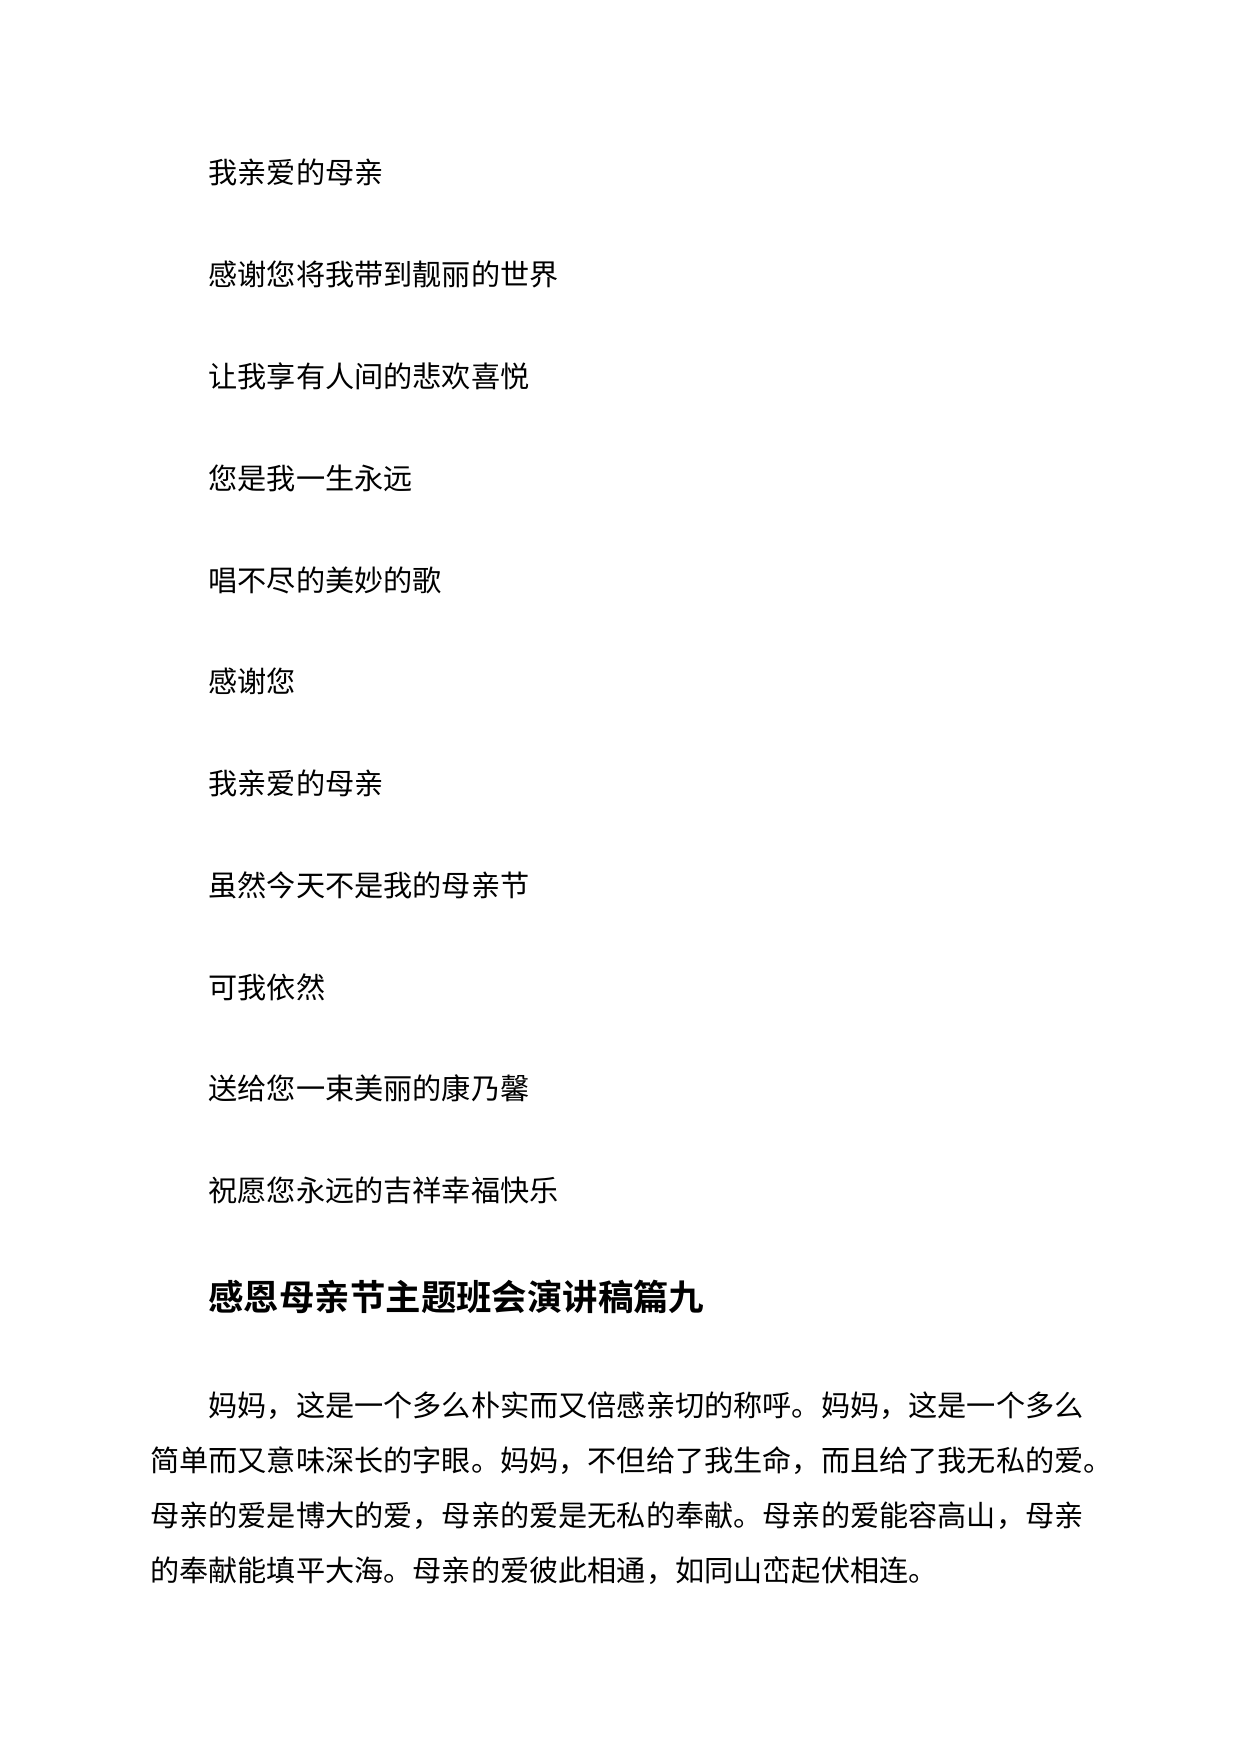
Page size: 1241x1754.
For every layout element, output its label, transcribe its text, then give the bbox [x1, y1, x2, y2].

text 感谢您 [150, 659, 1090, 701]
text 感谢您将我带到靓丽的世界 [150, 252, 1090, 294]
text 您是我一生永远 [150, 455, 1090, 498]
text 送给您一束美丽的康乃馨 [150, 1066, 1090, 1108]
text 唱不尽的美妙的歌 [150, 557, 1090, 599]
text 让我享有人间的悲欢喜悦 [150, 353, 1090, 396]
text 祝愿您永远的吉祥幸福快乐 [150, 1168, 1090, 1210]
text 妈妈，这是一个多么朴实而又倍感亲切的称呼。妈妈，这是一个多么简单而又意味深长的字眼。妈妈，不但给了我生命，而且给了我无私的爱。母亲的爱是博大的爱，母亲的爱是无私的奉献。母亲的爱能容高山，母亲的奉献能填平大海。母亲的爱彼此相通，如同山峦起伏相连。 [150, 1383, 1090, 1590]
text 感恩母亲节主题班会演讲稿篇九 [150, 1269, 1090, 1321]
text 我亲爱的母亲 [150, 150, 1090, 192]
text 虽然今天不是我的母亲节 [150, 862, 1090, 905]
text 我亲爱的母亲 [150, 761, 1090, 803]
text 可我依然 [150, 964, 1090, 1006]
